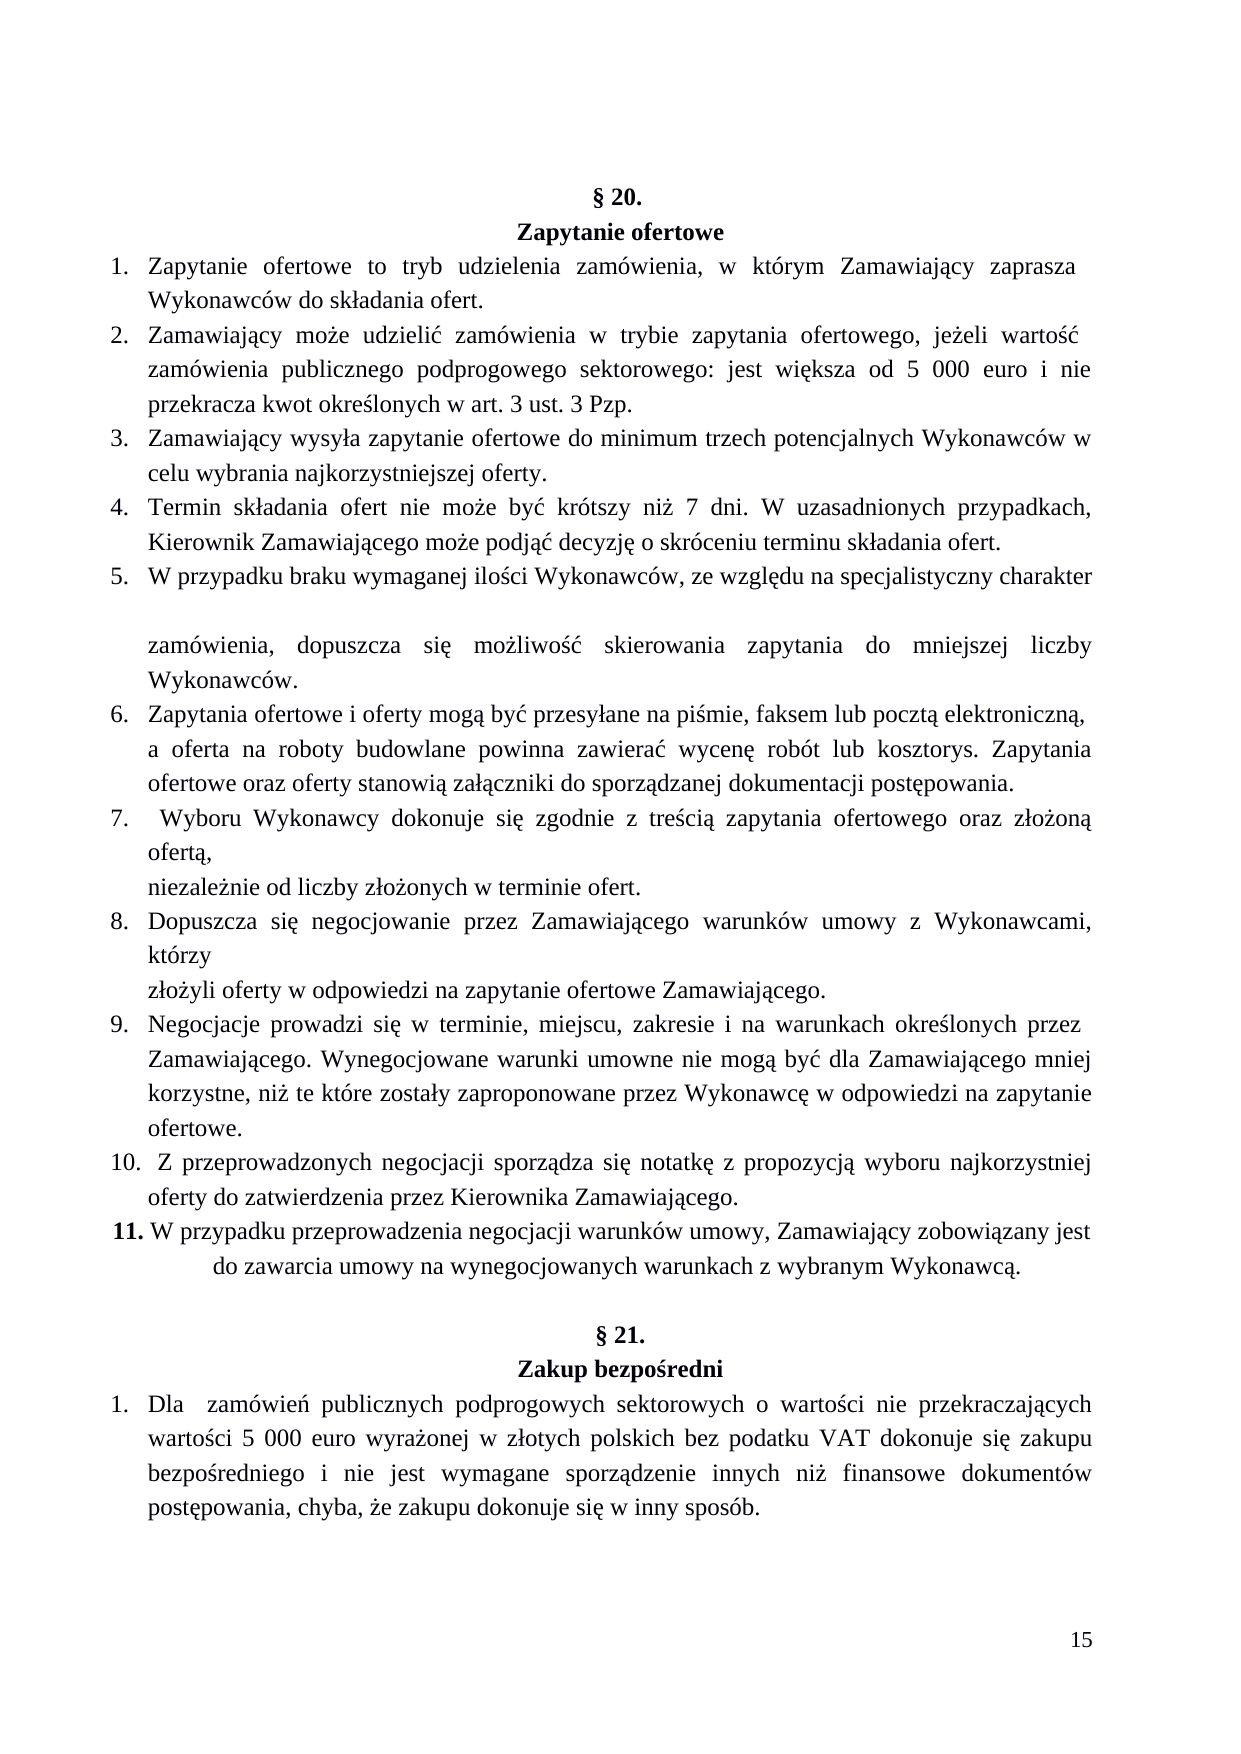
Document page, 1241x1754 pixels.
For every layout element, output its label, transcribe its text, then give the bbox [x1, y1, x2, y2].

list Zamawiający może udzielić zamówienia w trybie zapytania ofertowego, jeżeli wartość zamówienia publicznego podprogowego sektorowego: jest większa od 5 000 euro i nie przekracza kwot określonych w art. 3 ust. 3 Pzp. [110, 320, 1093, 418]
list Wyboru Wykonawcy dokonuje się zgodnie z treścią zapytania ofertowego oraz złożoną ofertą, niezależnie od liczby złożonych w terminie ofert. [110, 803, 1093, 900]
list Zakup bezpośredni [148, 1354, 1093, 1383]
list Z przeprowadzonych negocjacji sporządza się notatkę z propozycją wyboru najkorzystniej oferty do zatwierdzenia przez Kierownika Zamawiającego. [110, 1147, 1093, 1211]
list § 20. Zapytanie ofertowe [148, 148, 1093, 245]
list Zapytania ofertowe i oferty mogą być przesyłane na piśmie, faksem lub pocztą elektroniczną, a oferta na roboty budowlane powinna zawierać wycenę robót lub kosztorys. Zapytania ofertowe oraz oferty stanowią załączniki do sporządzanej dokumentacji postępowania. [110, 699, 1093, 797]
list Zapytanie ofertowe to tryb udzielenia zamówienia, w którym Zamawiający zaprasza Wykonawców do składania ofert. [110, 251, 1093, 314]
list Negocjacje prowadzi się w terminie, miejscu, zakresie i na warunkach określonych przez Zamawiającego. Wynegocjowane warunki umowne nie mogą być dla Zamawiającego mniej korzystne, niż te które zostały zaproponowane przez Wykonawcę w odpowiedzi na zapytanie ofertowe. [110, 1009, 1093, 1142]
list W przypadku braku wymaganej ilości Wykonawców, ze względu na specjalistyczny charakter zamówienia, dopuszcza się możliwość skierowania zapytania do mniejszej liczby Wykonawców. [110, 561, 1093, 693]
list Dla zamówień publicznych podprogowych sektorowych o wartości nie przekraczających wartości 5 000 euro wyrażonej w złotych polskich bez podatku VAT dokonuje się zakupu bezpośredniego i nie jest wymagane sporządzenie innych niż finansowe dokumentów postępowania, chyba, że zakupu dokonuje się w inny sposób. [110, 1389, 1093, 1521]
list Dopuszcza się negocjowanie przez Zamawiającego warunków umowy z Wykonawcami, którzy złożyli oferty w odpowiedzi na zapytanie ofertowe Zamawiającego. [110, 906, 1093, 1004]
list W przypadku przeprowadzenia negocjacji warunków umowy, Zamawiający zobowiązany jest do zawarcia umowy na wynegocjowanych warunkach z wybranym Wykonawcą. § 21. [110, 1216, 1093, 1349]
list Zamawiający wysyła zapytanie ofertowe do minimum trzech potencjalnych Wykonawców w celu wybrania najkorzystniejszej oferty. [110, 423, 1093, 487]
list Termin składania ofert nie może być krótszy niż 7 dni. W uzasadnionych przypadkach, Kierownik Zamawiającego może podjąć decyzję o skróceniu terminu składania ofert. [110, 492, 1093, 556]
